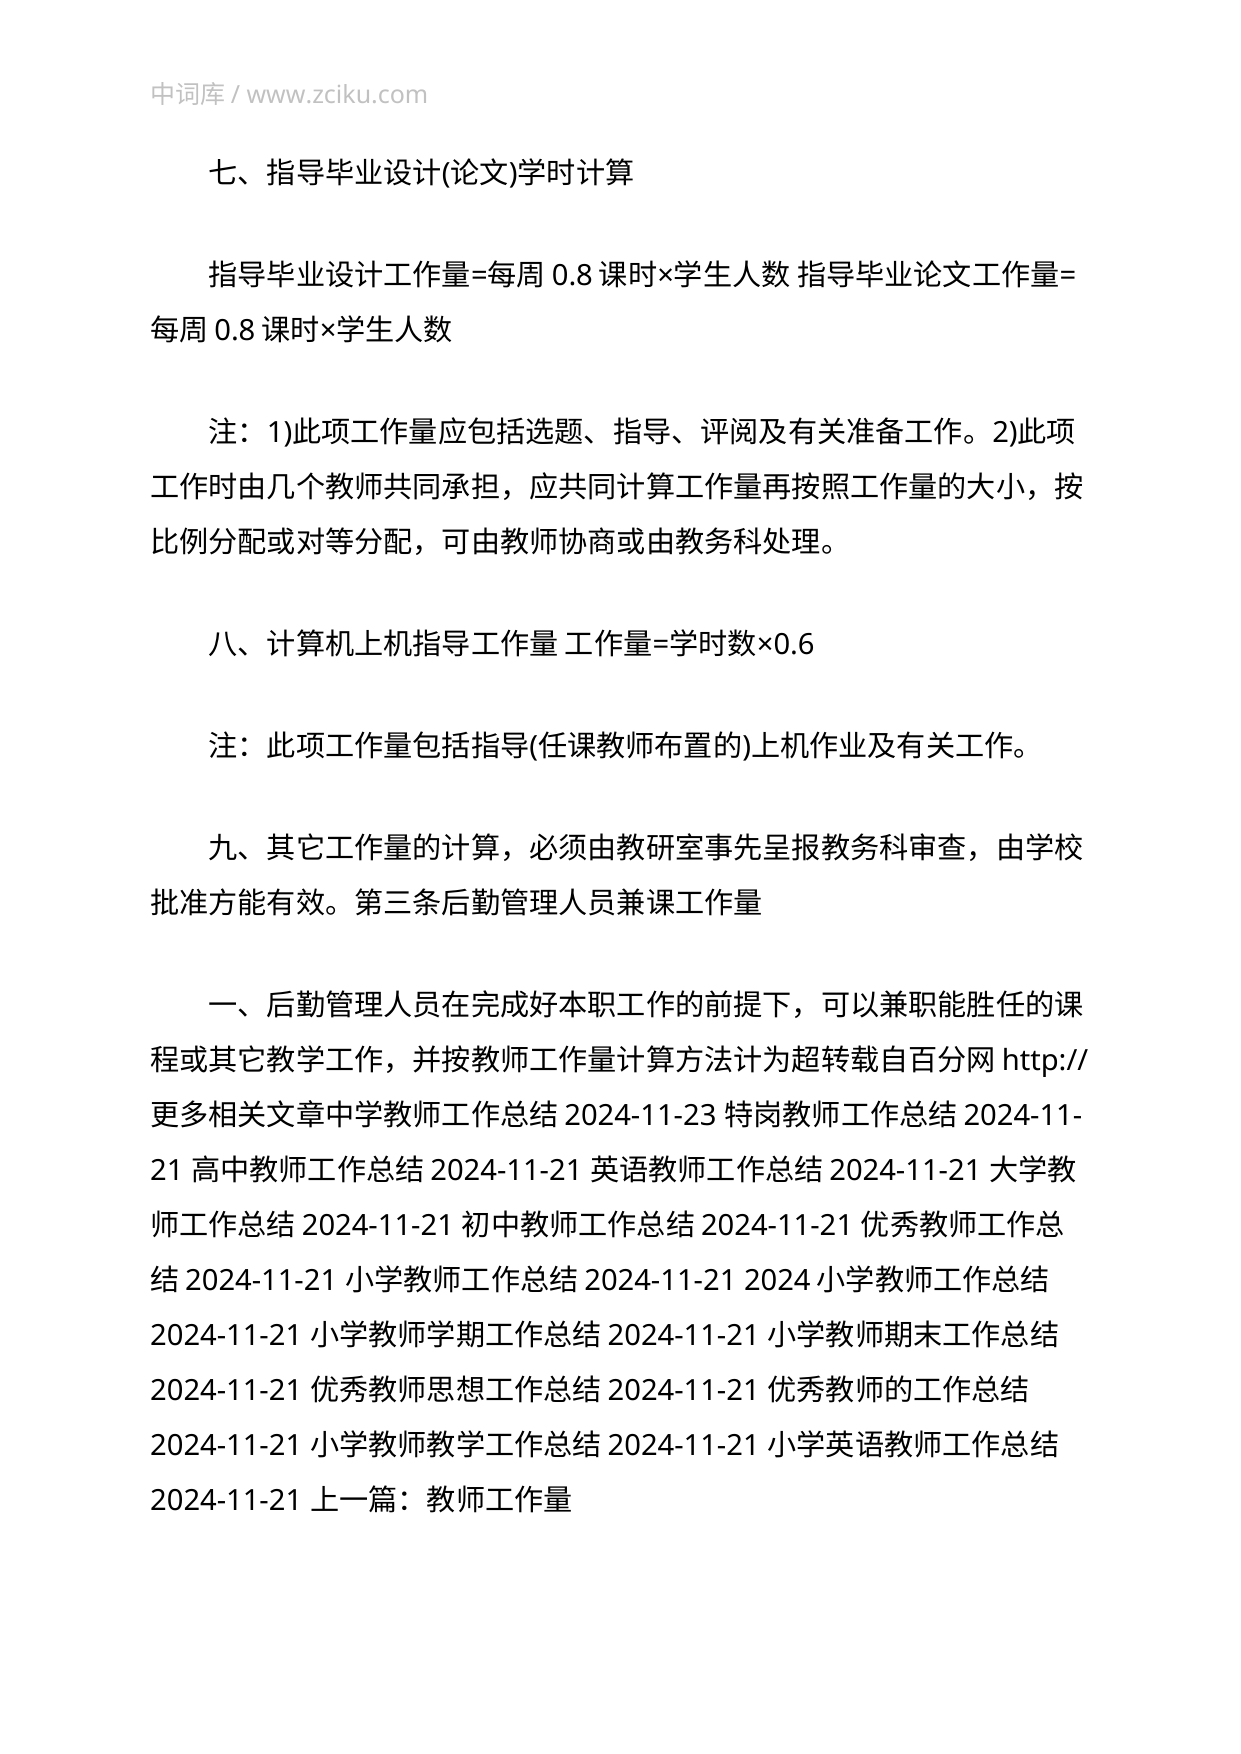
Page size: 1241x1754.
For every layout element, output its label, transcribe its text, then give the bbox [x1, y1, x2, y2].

text 七、指导毕业设计(论文)学时计算 [150, 150, 1090, 192]
text 注：此项工作量包括指导(任课教师布置的)上机作业及有关工作。 [150, 723, 1090, 765]
text 注：1)此项工作量应包括选题、指导、评阅及有关准备工作。2)此项工作时由几个教师共同承担，应共同计算工作量再按照工作量的大小，按比例分配或对等分配，可由教师协商或由教务科处理。 [150, 409, 1090, 561]
text 八、计算机上机指导工作量 工作量=学时数×0.6 [150, 621, 1090, 663]
text 一、后勤管理人员在完成好本职工作的前提下，可以兼职能胜任的课程或其它教学工作，并按教师工作量计算方法计为超转载自百分网http:// 更多相关文章中学教师工作总结2024-11-23 特岗教师工作总结2024-11-21 高中教师工作总结2024-11-21 英语教师工作总结2024-11-21 大学教师工作总结2024-11-21 初中教师工作总结2024-11-21 优秀教师工作总结2024-11-21 小学教师工作总结2024-11-21 2024小学教师工作总结2024-11-21 小学教师学期工作总结2024-11-21 小学教师期末工作总结2024-11-21 优秀教师思想工作总结2024-11-21 优秀教师的工作总结2024-11-21 小学教师教学工作总结2024-11-21 小学英语教师工作总结2024-11-21 上一篇：教师工作量 [150, 981, 1090, 1518]
text 指导毕业设计工作量=每周0.8课时×学生人数 指导毕业论文工作量=每周0.8课时×学生人数 [150, 252, 1090, 349]
text 九、其它工作量的计算，必须由教研室事先呈报教务科审查，由学校批准方能有效。第三条后勤管理人员兼课工作量 [150, 824, 1090, 922]
